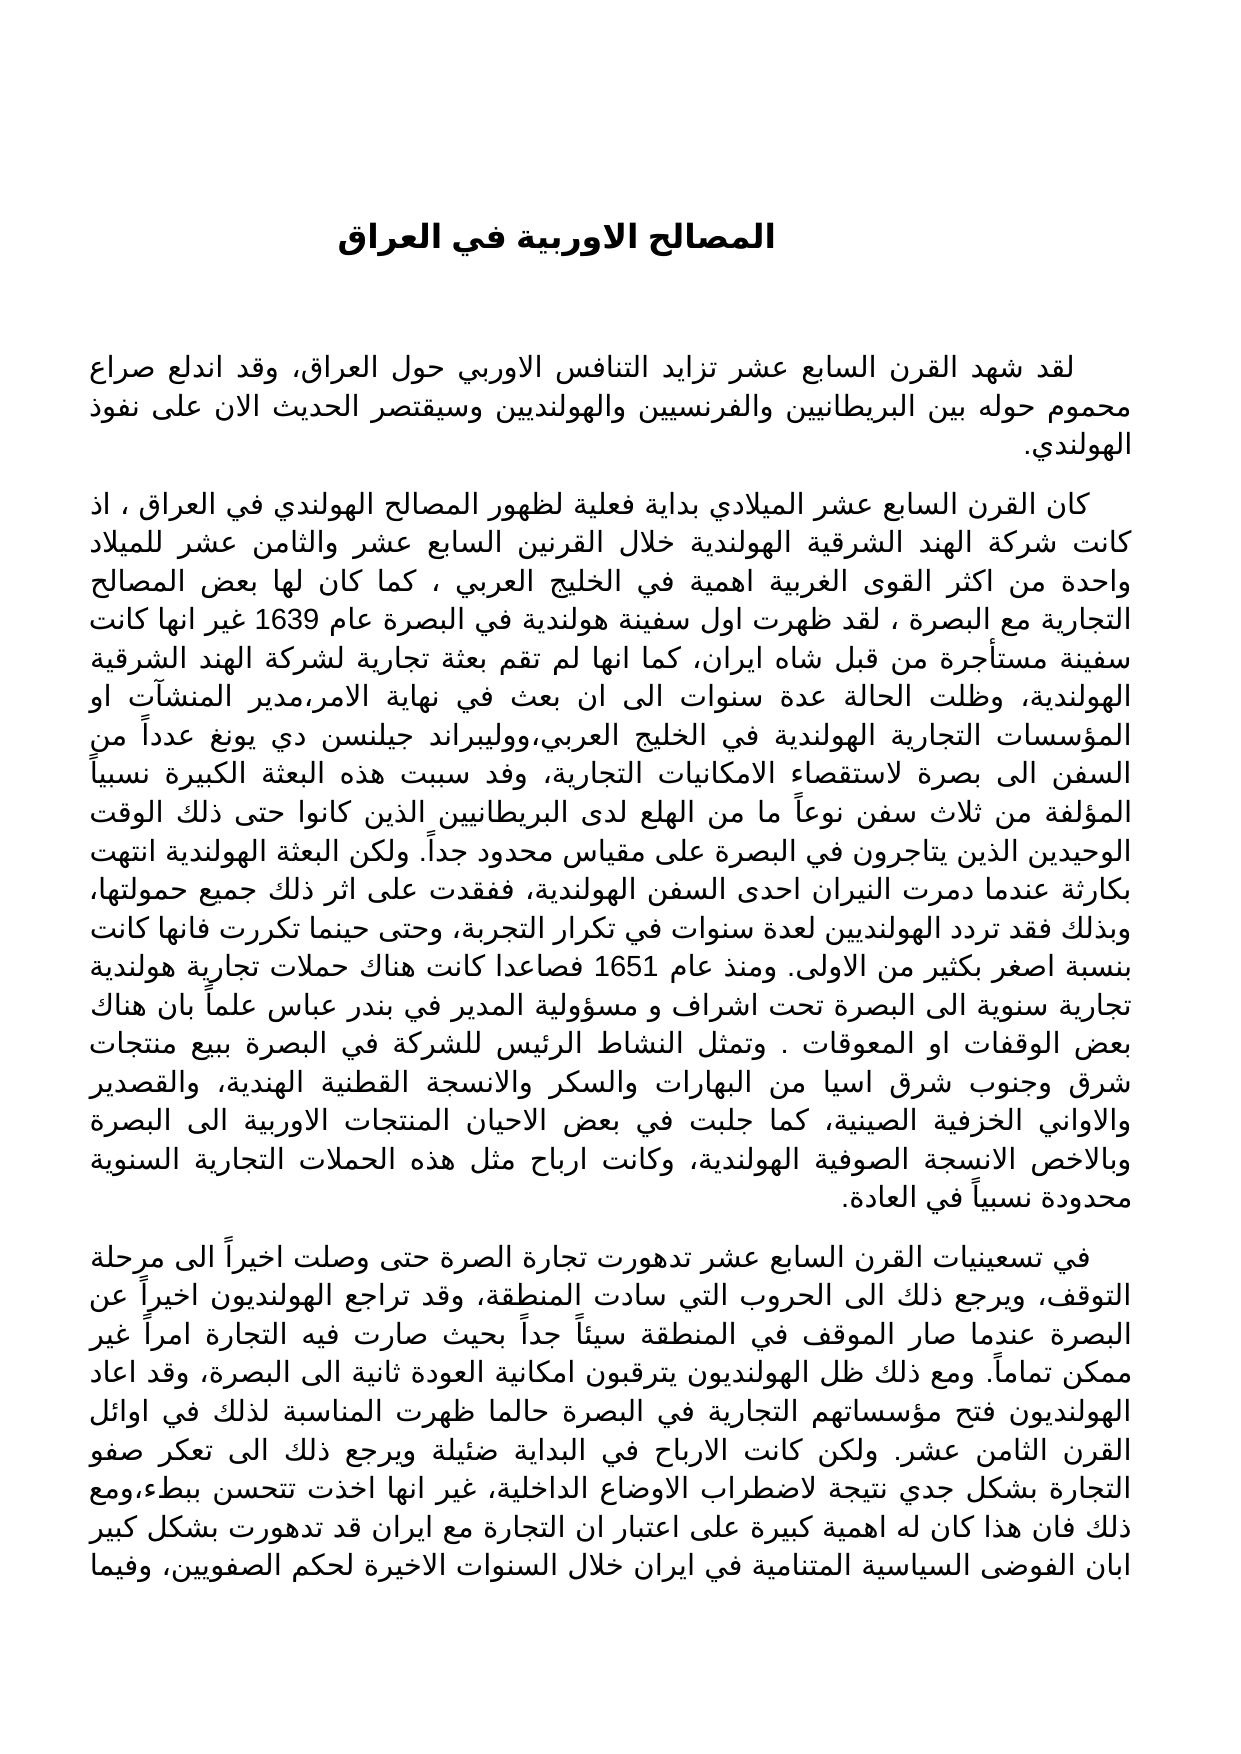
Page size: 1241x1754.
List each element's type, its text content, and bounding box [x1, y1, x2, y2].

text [89, 1240, 1137, 1582]
text كان القرن السابع عشر الميلادي بداية فعلية لظهور المصالح الهولندي في العراق ، اذ كانت شركة الهند الشرقية الهولندية خلال القرنين السابع عشر والثامن عشر للميلاد واحدة من اكثر القوى الغربية اهمية في الخليج العربي ، كما كان لها بعض المصالح التجارية مع البصرة ، لقد ظهرت اول سفينة هولندية في البصرة عام 1639 غير انها كانت سفينة مستأجرة من قبل شاه ايران، كما انها لم تقم بعثة تجارية لشركة الهند الشرقية الهولندية، وظلت الحالة عدة سنوات الى ان بعث في نهاية الامر،مدير المنشآت او المؤسسات التجارية الهولندية في الخليج العربي،ووليبراند جيلنسن دي يونغ عدداً من السفن الى بصرة لاستقصاء الامكانيات التجارية، وفد سببت هذه البعثة الكبيرة نسبياً المؤلفة من ثلاث سفن نوعاً ما من الهلع لدى البريطانيين الذين كانوا حتى ذلك الوقت الوحيدين الذين يتاجرون في البصرة على مقياس محدود جداً. ولكن البعثة الهولندية انتهت بكارثة عندما دمرت النيران احدى السفن الهولندية، ففقدت على اثر ذلك جميع حمولتها، وبذلك فقد تردد الهولنديين لعدة سنوات في تكرار التجربة، وحتى حينما تكررت فانها كانت بنسبة اصغر بكثير من الاولى. ومنذ عام 1651 فصاعدا كانت هناك حملات تجارية هولندية تجارية سنوية الى البصرة تحت اشراف و مسؤولية المدير في بندر عباس علماً بان هناك بعض الوقفات او المعوقات . وتمثل النشاط الرئيس للشركة في البصرة ببيع منتجات شرق وجنوب شرق اسيا من البهارات والسكر والانسجة القطنية الهندية، والقصدير والاواني الخزفية الصينية، كما جلبت في بعض الاحيان المنتجات الاوربية الى البصرة وبالاخص الانسجة الصوفية الهولندية، وكانت ارباح مثل هذه الحملات التجارية السنوية محدودة نسبياً في العادة. [89, 487, 1137, 1214]
text لقد شهد القرن السابع عشر تزايد التنافس الاوربي حول العراق، وقد اندلع صراع محموم حوله بين البريطانيين والفرنسيين والهولنديين وسيقتصر الحديث الان على نفوذ الهولندي. [89, 350, 1137, 461]
text المصالح الاوربية في العراق [89, 218, 1137, 256]
